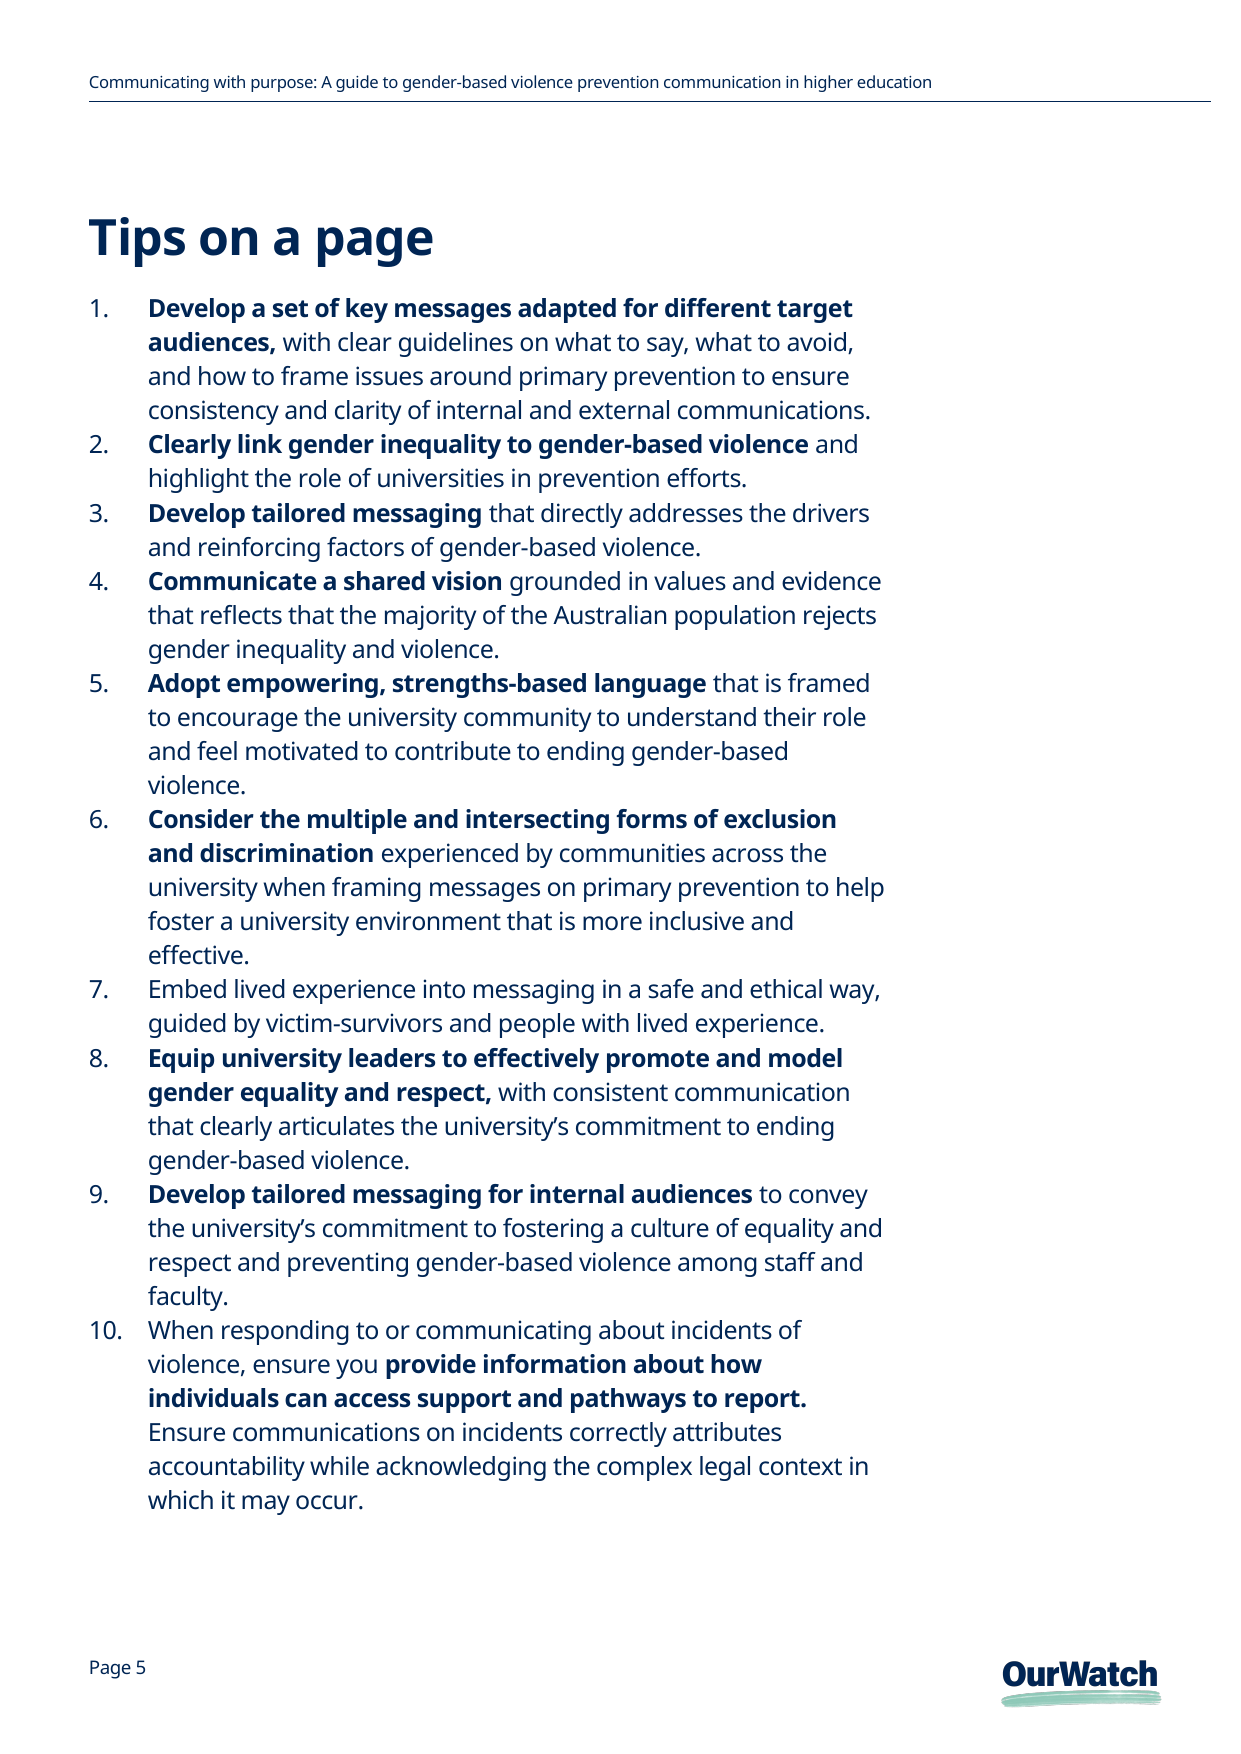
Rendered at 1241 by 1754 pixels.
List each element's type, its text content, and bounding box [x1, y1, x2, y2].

list Communicate a shared vision grounded in values and evidence that reflects that the majority of the Australian population rejects gender inequality and violence. [89, 563, 886, 666]
subtitle Tips on a page [89, 202, 886, 270]
list Adopt empowering, strengths-based language that is framed to encourage the university community to understand their role and feel motivated to contribute to ending gender-based violence. [89, 666, 886, 802]
list Equip university leaders to effectively promote and model gender equality and respect, with consistent communication that clearly articulates the university’s commitment to ending gender-based violence. [89, 1040, 886, 1176]
list Develop tailored messaging for internal audiences to convey the university’s commitment to fostering a culture of equality and respect and preventing gender-based violence among staff and faculty. [89, 1176, 886, 1313]
list Embed lived experience into messaging in a safe and ethical way, guided by victim-survivors and people with lived experience. [89, 972, 886, 1040]
list When responding to or communicating about incidents of violence, ensure you provide information about how individuals can access support and pathways to report. Ensure communications on incidents correctly attributes accountability while acknowledging the complex legal context in which it may occur. [89, 1313, 886, 1517]
picture [978, 1637, 1182, 1732]
list Develop a set of key messages adapted for different target audiences, with clear guidelines on what to say, what to avoid, and how to frame issues around primary prevention to ensure consistency and clarity of internal and external communications. [89, 291, 886, 427]
list Develop tailored messaging that directly addresses the drivers and reinforcing factors of gender-based violence. [89, 495, 886, 563]
list Clearly link gender inequality to gender-based violence and highlight the role of universities in prevention efforts. [89, 427, 886, 495]
list Consider the multiple and intersecting forms of exclusion and discrimination experienced by communities across the university when framing messages on primary prevention to help foster a university environment that is more inclusive and effective. [89, 802, 886, 972]
